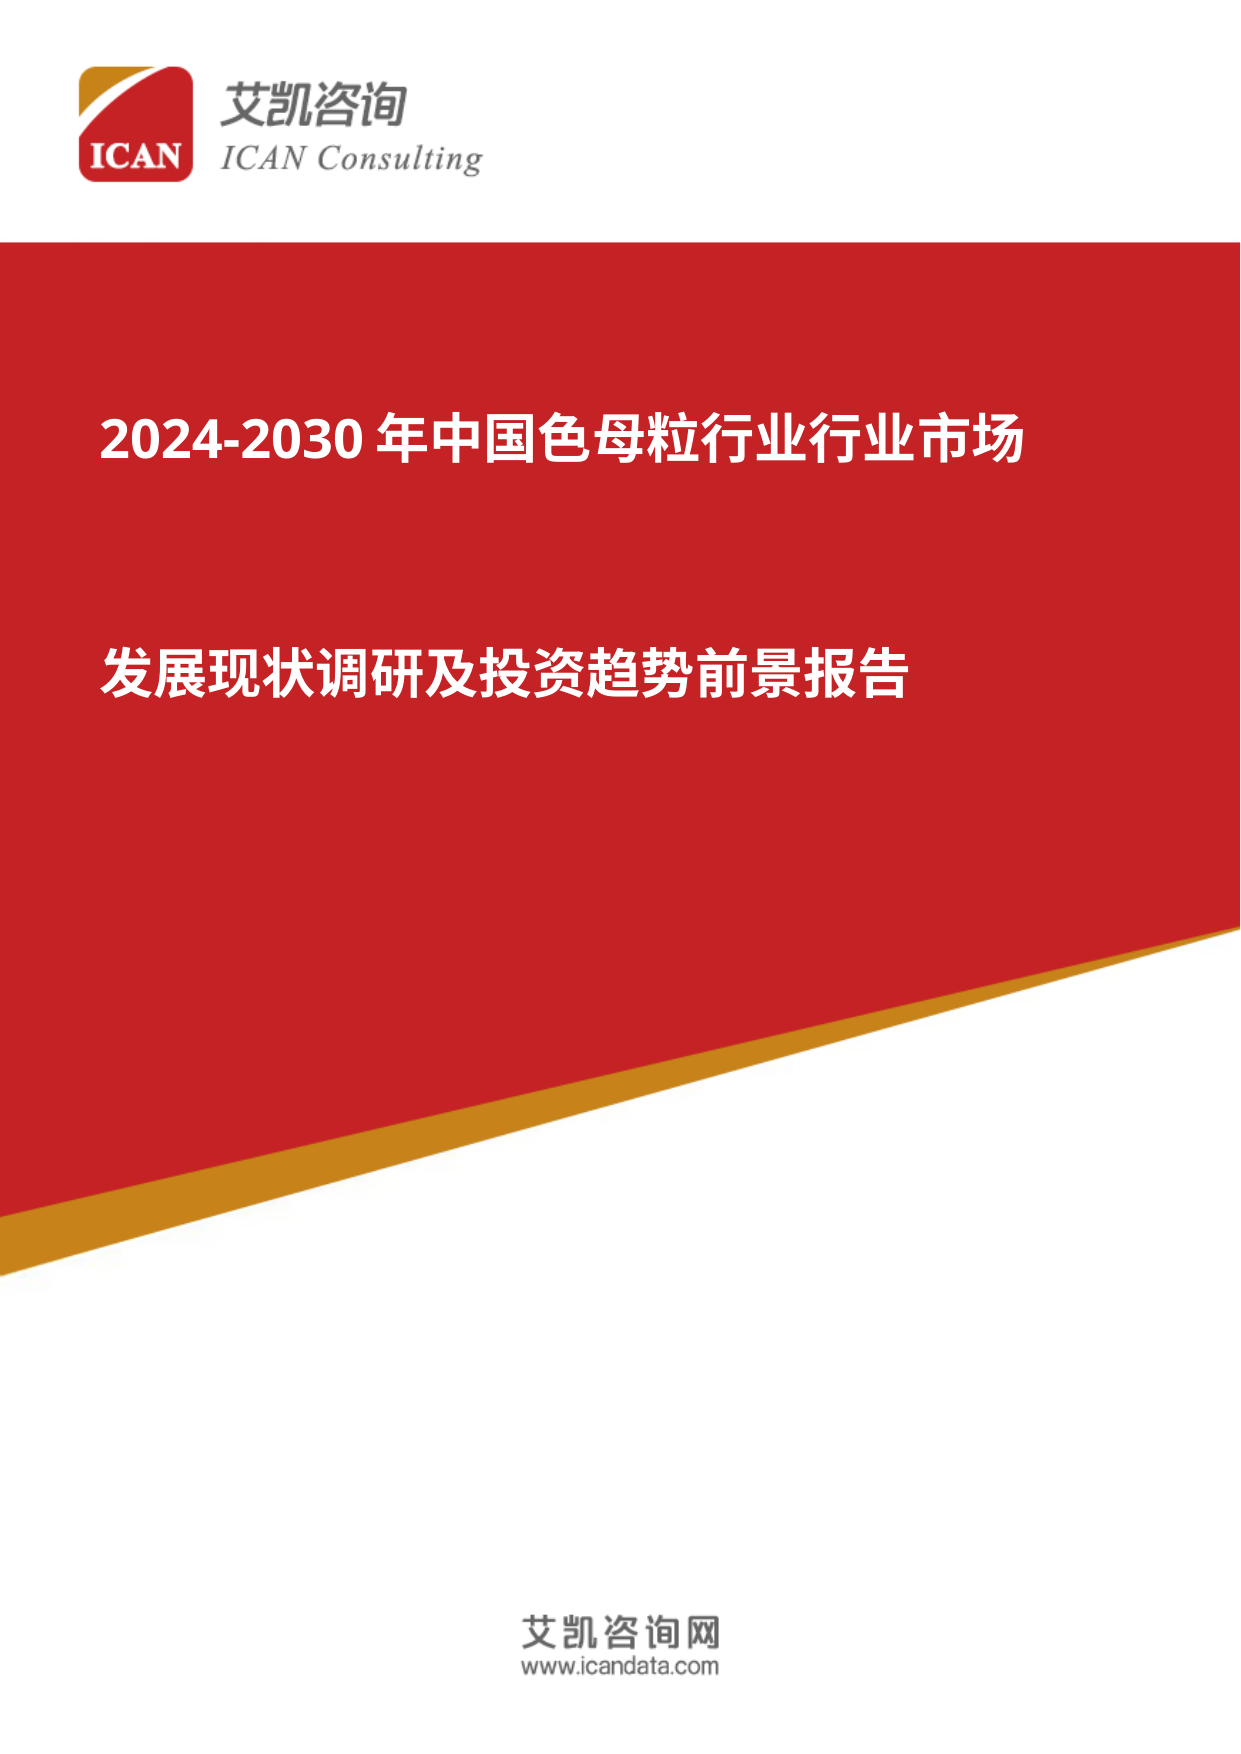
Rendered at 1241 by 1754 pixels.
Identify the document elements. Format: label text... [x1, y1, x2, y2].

picture [0, 5, 1241, 1754]
subtitle 2024-2030年中国色母粒行业行业市场发展现状调研及投资趋势前景报告 [99, 386, 1053, 718]
